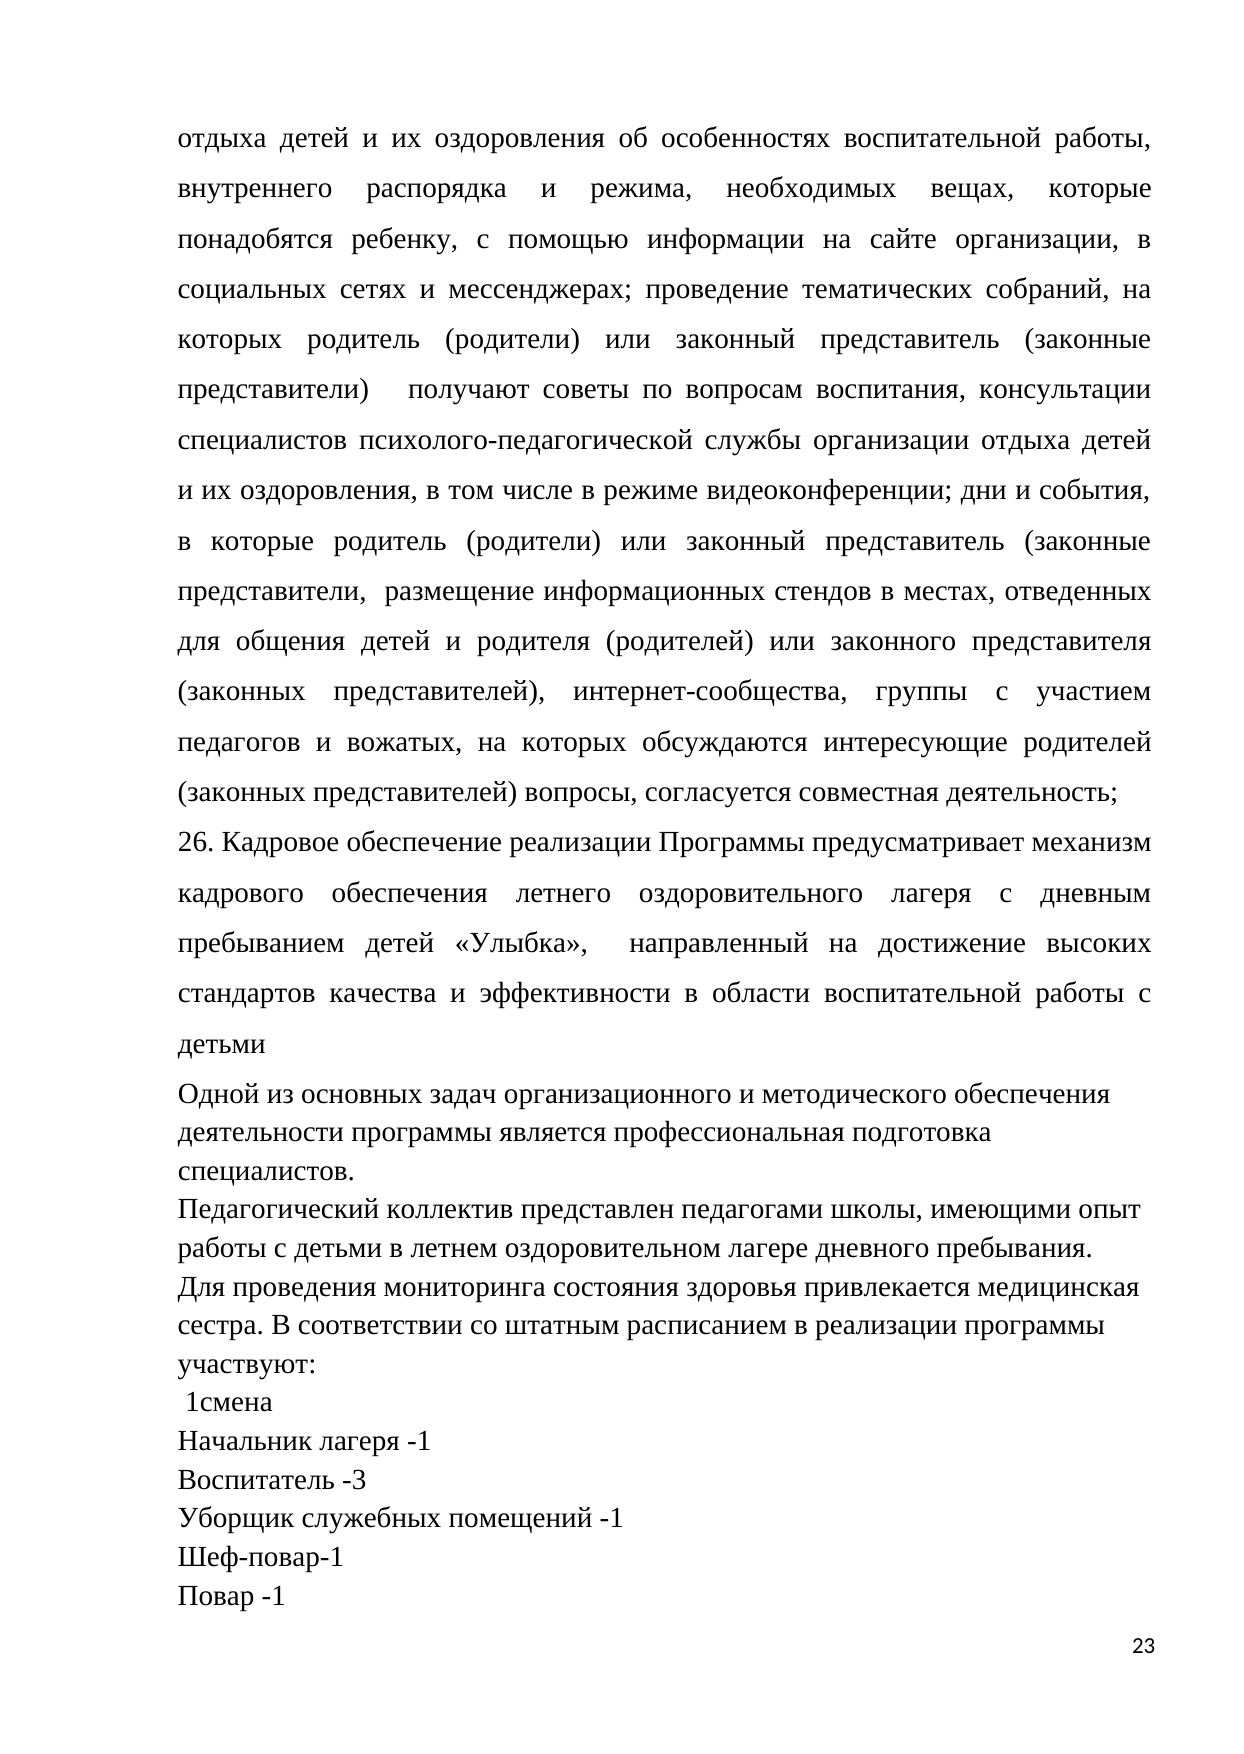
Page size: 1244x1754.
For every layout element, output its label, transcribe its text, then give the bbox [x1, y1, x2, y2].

text Уборщик служебных помещений -1 [177, 1501, 1155, 1534]
text Начальник лагеря -1 [177, 1423, 1155, 1457]
text Воспитатель -3 [177, 1462, 1155, 1496]
text Шеф-повар-1 [177, 1539, 1155, 1573]
text 1смена [178, 1384, 746, 1418]
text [177, 120, 1152, 808]
text Для проведения мониторинга состояния здоровья привлекается медицинская сестра. В соответствии со штатным расписанием в реализации программы участвуют: [177, 1269, 1155, 1379]
text Одной из основных задач организационного и методического обеспечения деятельности программы является профессиональная подготовка специалистов. [178, 1076, 1155, 1187]
text Педагогический коллектив представлен педагогами школы, имеющими опыт работы с детьми в летнем оздоровительном лагере дневного пребывания. [177, 1192, 1155, 1264]
text 26. Кадровое обеспечение реализации Программы предусматривает механизм кадрового обеспечения летнего оздоровительного лагеря с дневным пребыванием детей «Улыбка», направленный на достижение высоких стандартов качества и эффективности в области воспитательной работы с детьми [178, 824, 1152, 1059]
text Повар -1 [177, 1578, 1155, 1611]
